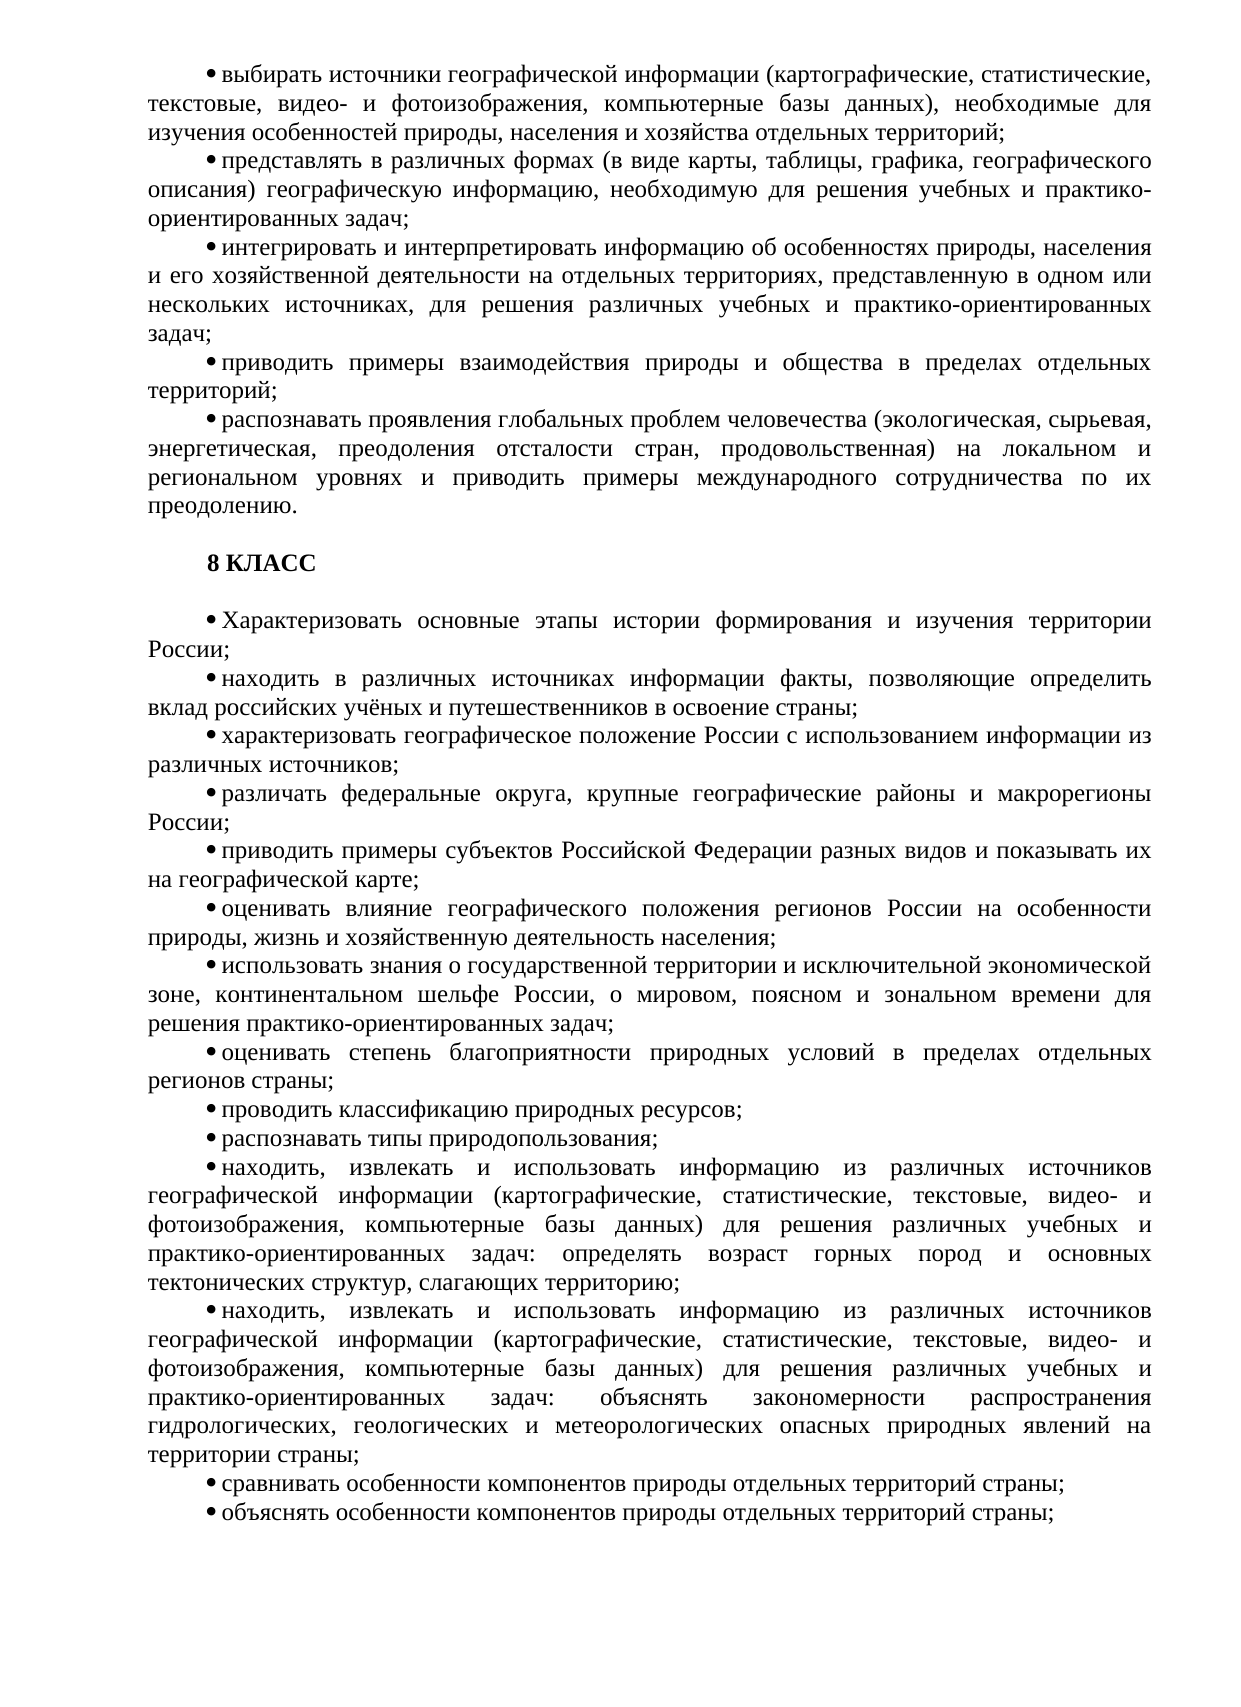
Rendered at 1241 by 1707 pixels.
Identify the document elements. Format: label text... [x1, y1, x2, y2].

list находить, извлекать и использовать информацию из различных источников географической информации (картографические, статистические, текстовые, видео- и фотоизображения, компьютерные базы данных) для решения различных учебных и практико-ориентированных задач: определять возраст горных пород и основных тектонических структур, слагающих территорию; [148, 1152, 1152, 1295]
list распознавать проявления глобальных проблем человечества (экологическая, сырьевая, энергетическая, преодоления отсталости стран, продовольственная) на локальном и региональном уровнях и приводить примеры международного сотрудничества по их преодолению. [148, 404, 1152, 519]
list интегрировать и интерпретировать информацию об особенностях природы, населения и его хозяйственной деятельности на отдельных территориях, представленную в одном или нескольких источниках, для решения различных учебных и практико-ориентированных задач; [148, 232, 1152, 347]
list оценивать влияние географического положения регионов России на особенности природы, жизнь и хозяйственную деятельность населения; [148, 893, 1152, 950]
list выбирать источники географической информации (картографические, статистические, текстовые, видео- и фотоизображения, компьютерные базы данных), необходимые для изучения особенностей природы, населения и хозяйства отдельных территорий; [148, 59, 1152, 145]
list различать федеральные округа, крупные географические районы и макрорегионы России; [148, 778, 1152, 835]
list распознавать типы природопользования; [148, 1123, 1152, 1152]
list характеризовать географическое положение России с использованием информации из различных источников; [148, 720, 1152, 778]
list проводить классификацию природных ресурсов; [148, 1094, 1152, 1123]
list представлять в различных формах (в виде карты, таблицы, графика, географического описания) географическую информацию, необходимую для решения учебных и практико-ориентированных задач; [148, 145, 1152, 232]
list Характеризовать основные этапы истории формирования и изучения территории России; [148, 605, 1152, 663]
list сравнивать особенности компонентов природы отдельных территорий страны; [148, 1468, 1152, 1497]
list приводить примеры субъектов Российской Федерации разных видов и показывать их на географической карте; [148, 835, 1152, 893]
list объяснять особенности компонентов природы отдельных территорий страны; [148, 1497, 1152, 1525]
list находить, извлекать и использовать информацию из различных источников географической информации (картографические, статистические, текстовые, видео- и фотоизображения, компьютерные базы данных) для решения различных учебных и практико-ориентированных задач: объяснять закономерности распространения гидрологических, геологических и метеорологических опасных природных явлений на территории страны; [148, 1295, 1152, 1468]
list приводить примеры взаимодействия природы и общества в пределах отдельных территорий; [148, 347, 1152, 404]
list оценивать степень благоприятности природных условий в пределах отдельных регионов страны; [148, 1037, 1152, 1094]
text 8 КЛАСС [148, 548, 1152, 577]
list использовать знания о государственной территории и исключительной экономической зоне, континентальном шельфе России, о мировом, поясном и зональном времени для решения практико-ориентированных задач; [148, 950, 1152, 1037]
list находить в различных источниках информации факты, позволяющие определить вклад российских учёных и путешественников в освоение страны; [148, 663, 1152, 720]
